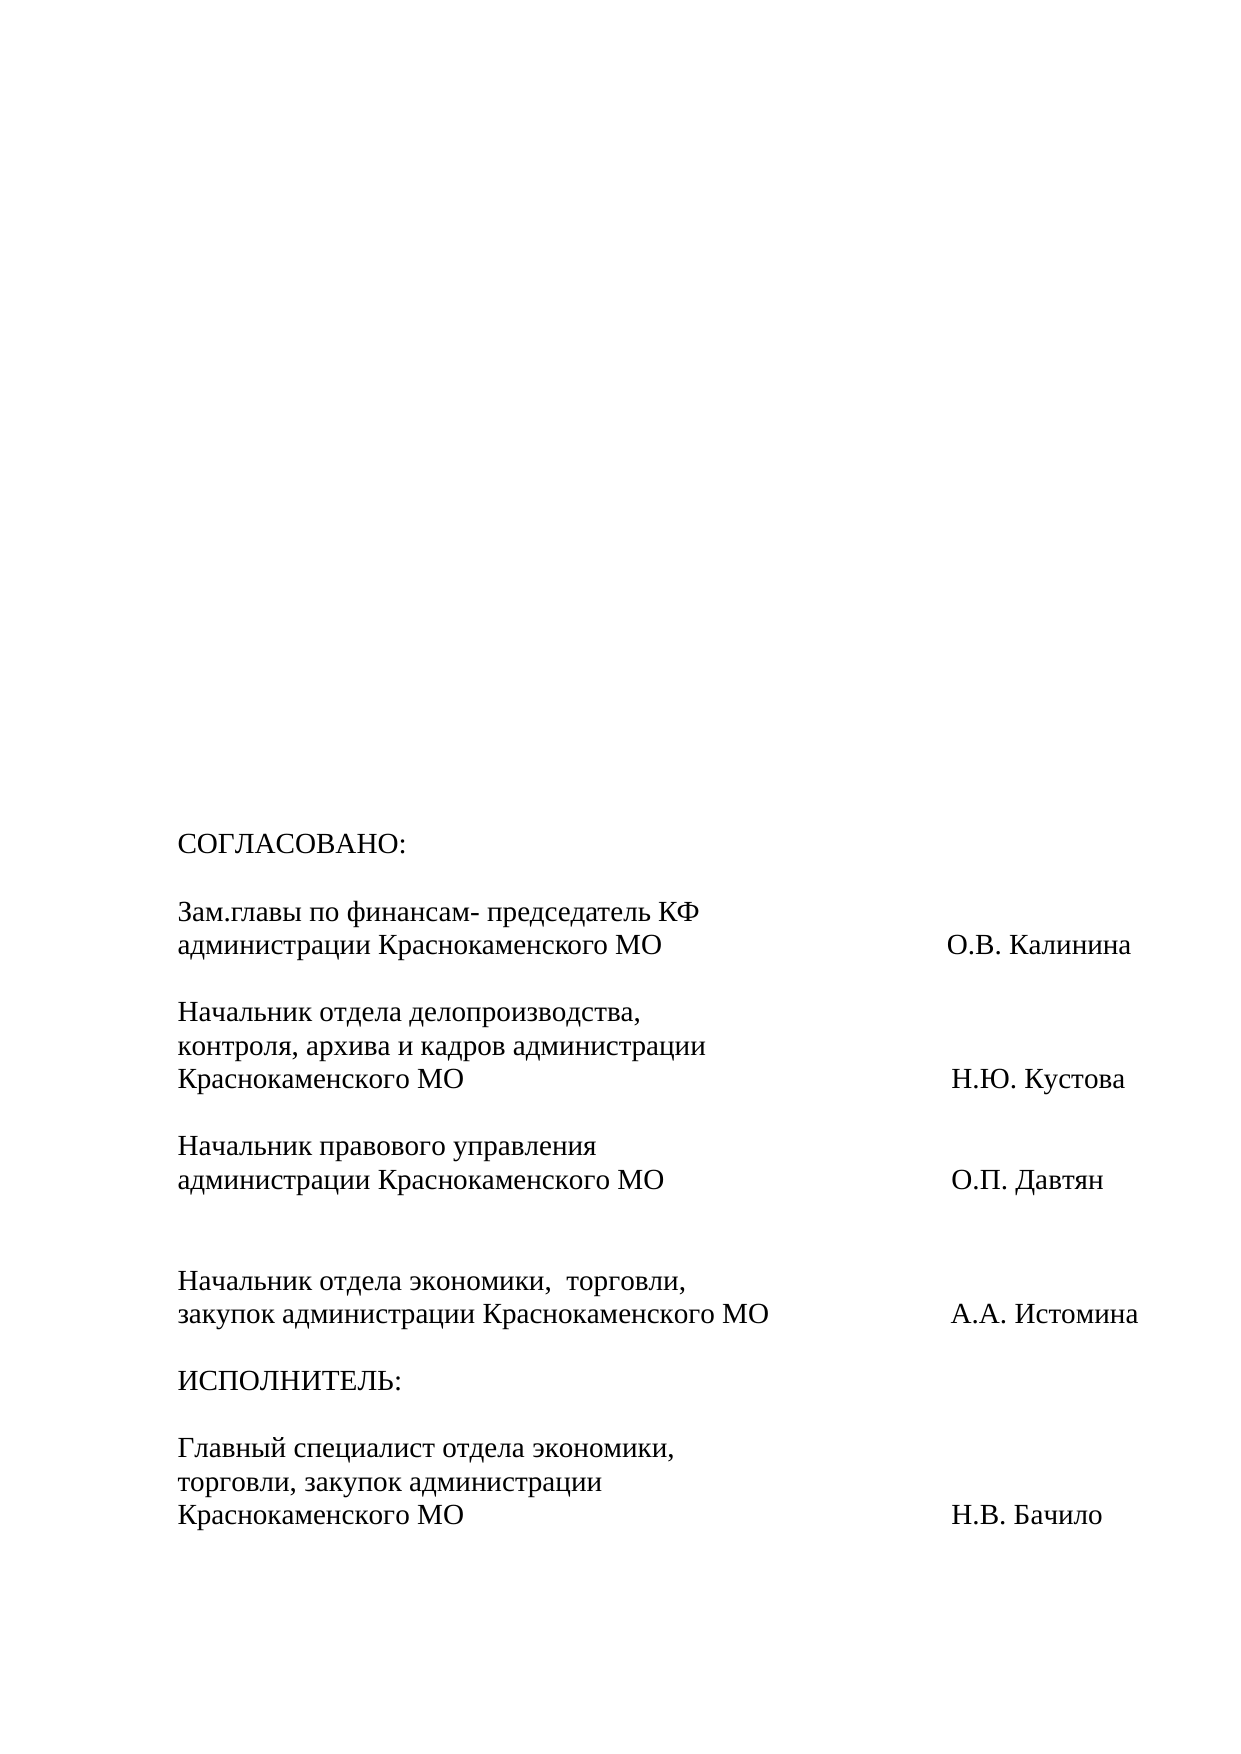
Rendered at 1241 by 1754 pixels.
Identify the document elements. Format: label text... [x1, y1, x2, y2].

text администрации Краснокаменского МО О.П. Давтян [177, 1162, 1152, 1196]
text ИСПОЛНИТЕЛЬ: [177, 1363, 1152, 1397]
text Начальник отдела делопроизводства, [177, 994, 1152, 1028]
text Краснокаменского МО Н.Ю. Кустова [177, 1061, 1152, 1095]
text Главный специалист отдела экономики, [177, 1430, 1152, 1464]
text Начальник правового управления [177, 1128, 1152, 1162]
text СОГЛАСОВАНО: [177, 827, 1152, 860]
text администрации Краснокаменского МО О.В. Калинина [177, 927, 1152, 961]
text закупок администрации Краснокаменского МО А.А. Истомина [177, 1296, 1152, 1330]
text Зам.главы по финансам- председатель КФ [177, 894, 1152, 927]
text Краснокаменского МО Н.В. Бачило [177, 1497, 1152, 1531]
text торговли, закупок администрации [177, 1464, 1152, 1497]
text контроля, архива и кадров администрации [177, 1028, 1152, 1061]
text Начальник отдела экономики, торговли, [177, 1263, 1152, 1296]
